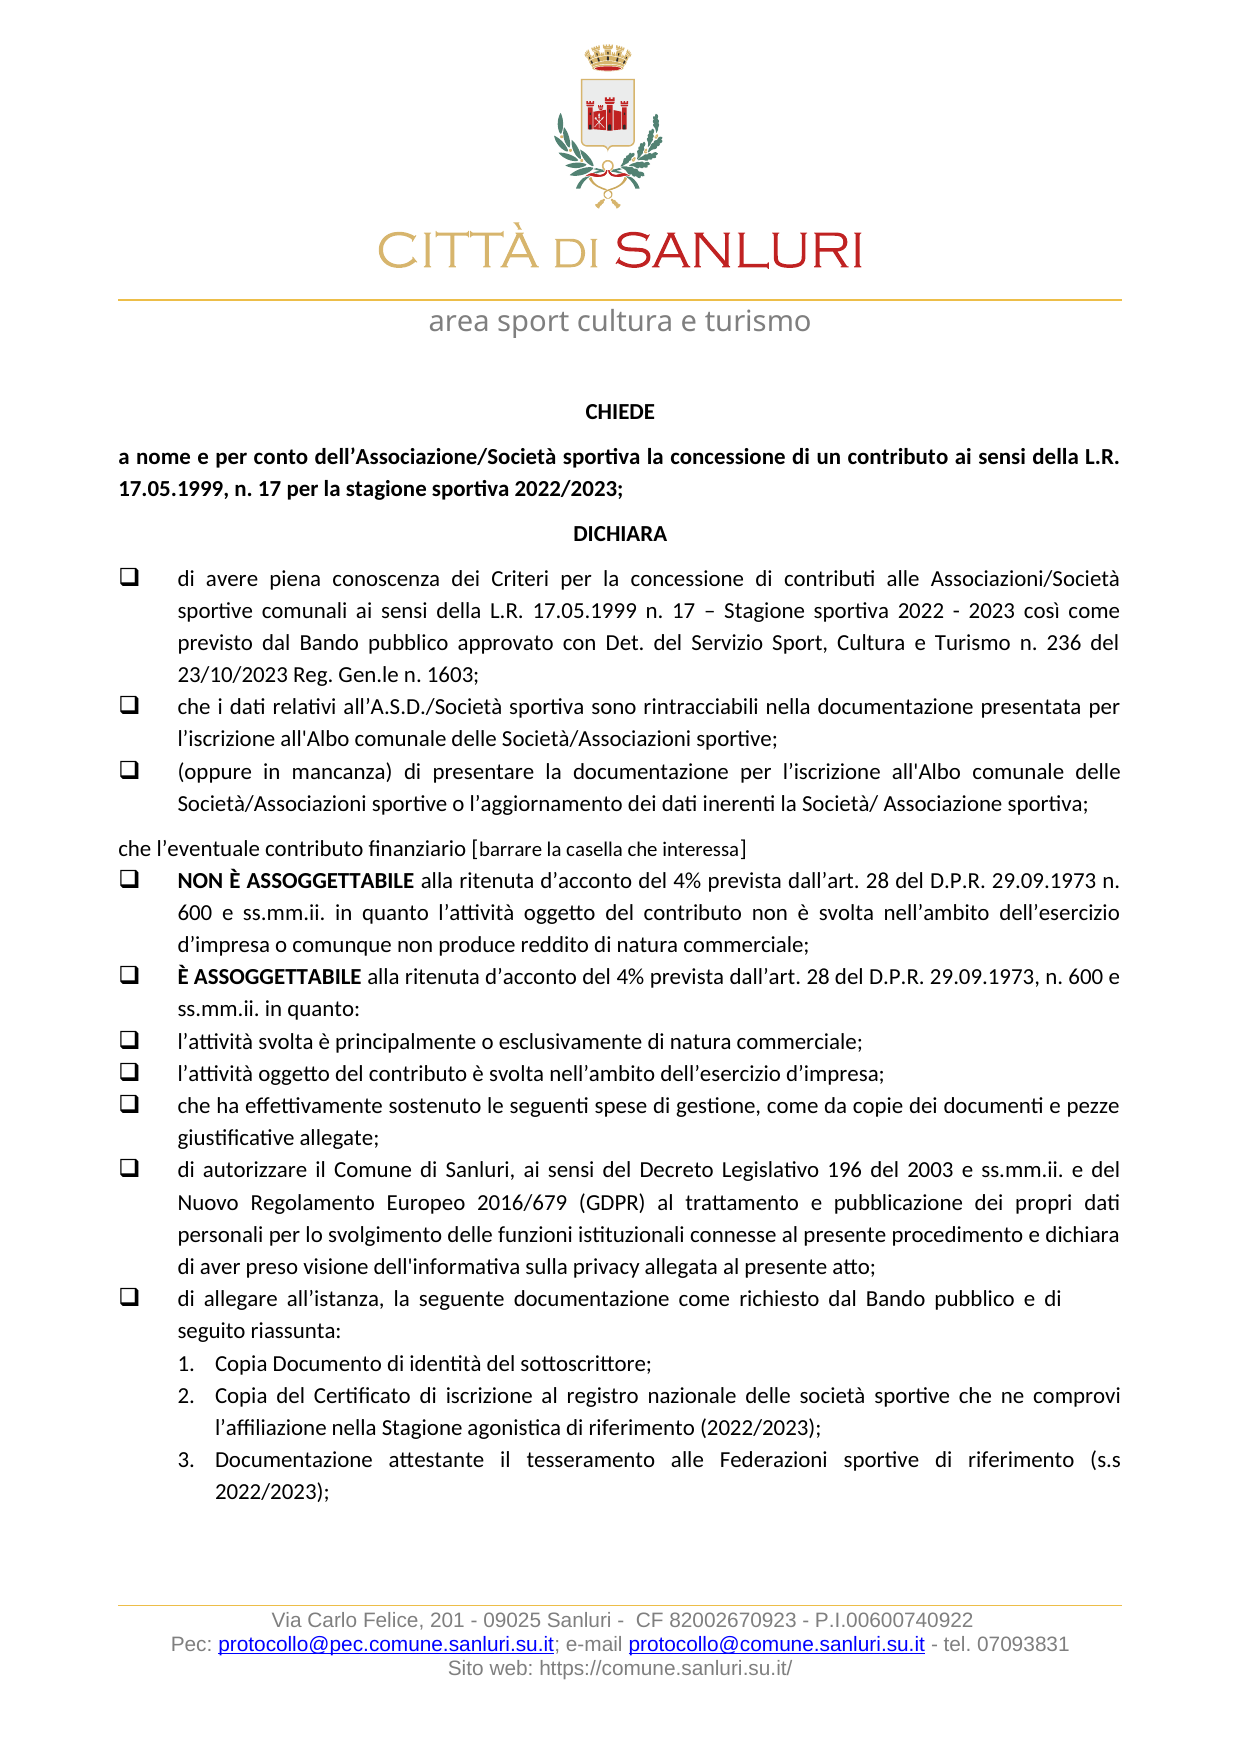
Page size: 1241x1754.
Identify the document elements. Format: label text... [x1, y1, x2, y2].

list (oppure in mancanza) di presentare la documentazione per l’iscrizione all'Albo comunale delle Società/Associazioni sportive o l’aggiornamento dei dati inerenti la Società/ Associazione sportiva; [118, 757, 1122, 817]
list di autorizzare il Comune di Sanluri, ai sensi del Decreto Legislativo 196 del 2003 e ss.mm.ii. e del Nuovo Regolamento Europeo 2016/679 (GDPR) al trattamento e pubblicazione dei propri dati personali per lo svolgimento delle funzioni istituzionali connesse al presente procedimento e dichiara di aver preso visione dell'informativa sulla privacy allegata al presente atto; [118, 1156, 1122, 1280]
list È ASSOGGETTABILE alla ritenuta d’acconto del 4% prevista dall’art. 28 del D.P.R. 29.09.1973, n. 600 e ss.mm.ii. in quanto: [118, 962, 1122, 1023]
text CHIEDE [118, 397, 1122, 425]
list di avere piena conoscenza dei Criteri per la concessione di contributi alle Associazioni/Società sportive comunali ai sensi della L.R. 17.05.1999 n. 17 – Stagione sportiva 2022 - 2023 così come previsto dal Bando pubblico approvato con Det. del Servizio Sport, Cultura e Turismo n. 236 del 23/10/2023 Reg. Gen.le n. 1603; [118, 564, 1122, 688]
list Copia del Certificato di iscrizione al registro nazionale delle società sportive che ne comprovi l’affiliazione nella Stagione agonistica di riferimento (2022/2023); [177, 1381, 1122, 1441]
list di allegare all’istanza, la seguente documentazione come richiesto dal Bando pubblico e di seguito riassunta: [118, 1284, 1063, 1344]
list che i dati relativi all’A.S.D./Società sportiva sono rintracciabili nella documentazione presentata per l’iscrizione all'Albo comunale delle Società/Associazioni sportive; [118, 692, 1122, 753]
list Copia Documento di identità del sottoscrittore; [177, 1349, 1122, 1377]
list Documentazione attestante il tesseramento alle Federazioni sportive di riferimento (s.s 2022/2023); [177, 1445, 1122, 1505]
text DICHIARA [118, 519, 1122, 547]
list che ha effettivamente sostenuto le seguenti spese di gestione, come da copie dei documenti e pezze giustificative allegate; [118, 1091, 1122, 1151]
list l’attività svolta è principalmente o esclusivamente di natura commerciale; [118, 1027, 1122, 1055]
list l’attività oggetto del contributo è svolta nell’ambito dell’esercizio d’impresa; [118, 1059, 1122, 1087]
list NON È ASSOGGETTABILE alla ritenuta d’acconto del 4% prevista dall’art. 28 del D.P.R. 29.09.1973 n. 600 e ss.mm.ii. in quanto l’attività oggetto del contributo non è svolta nell’ambito dell’esercizio d’impresa o comunque non produce reddito di natura commerciale; [118, 866, 1122, 958]
text che l’eventuale contributo finanziario [barrare la casella che interessa] [118, 834, 1122, 862]
text a nome e per conto dell’Associazione/Società sportiva la concessione di un contributo ai sensi della L.R. 17.05.1999, n. 17 per la stagione sportiva 2022/2023; [118, 442, 1122, 502]
